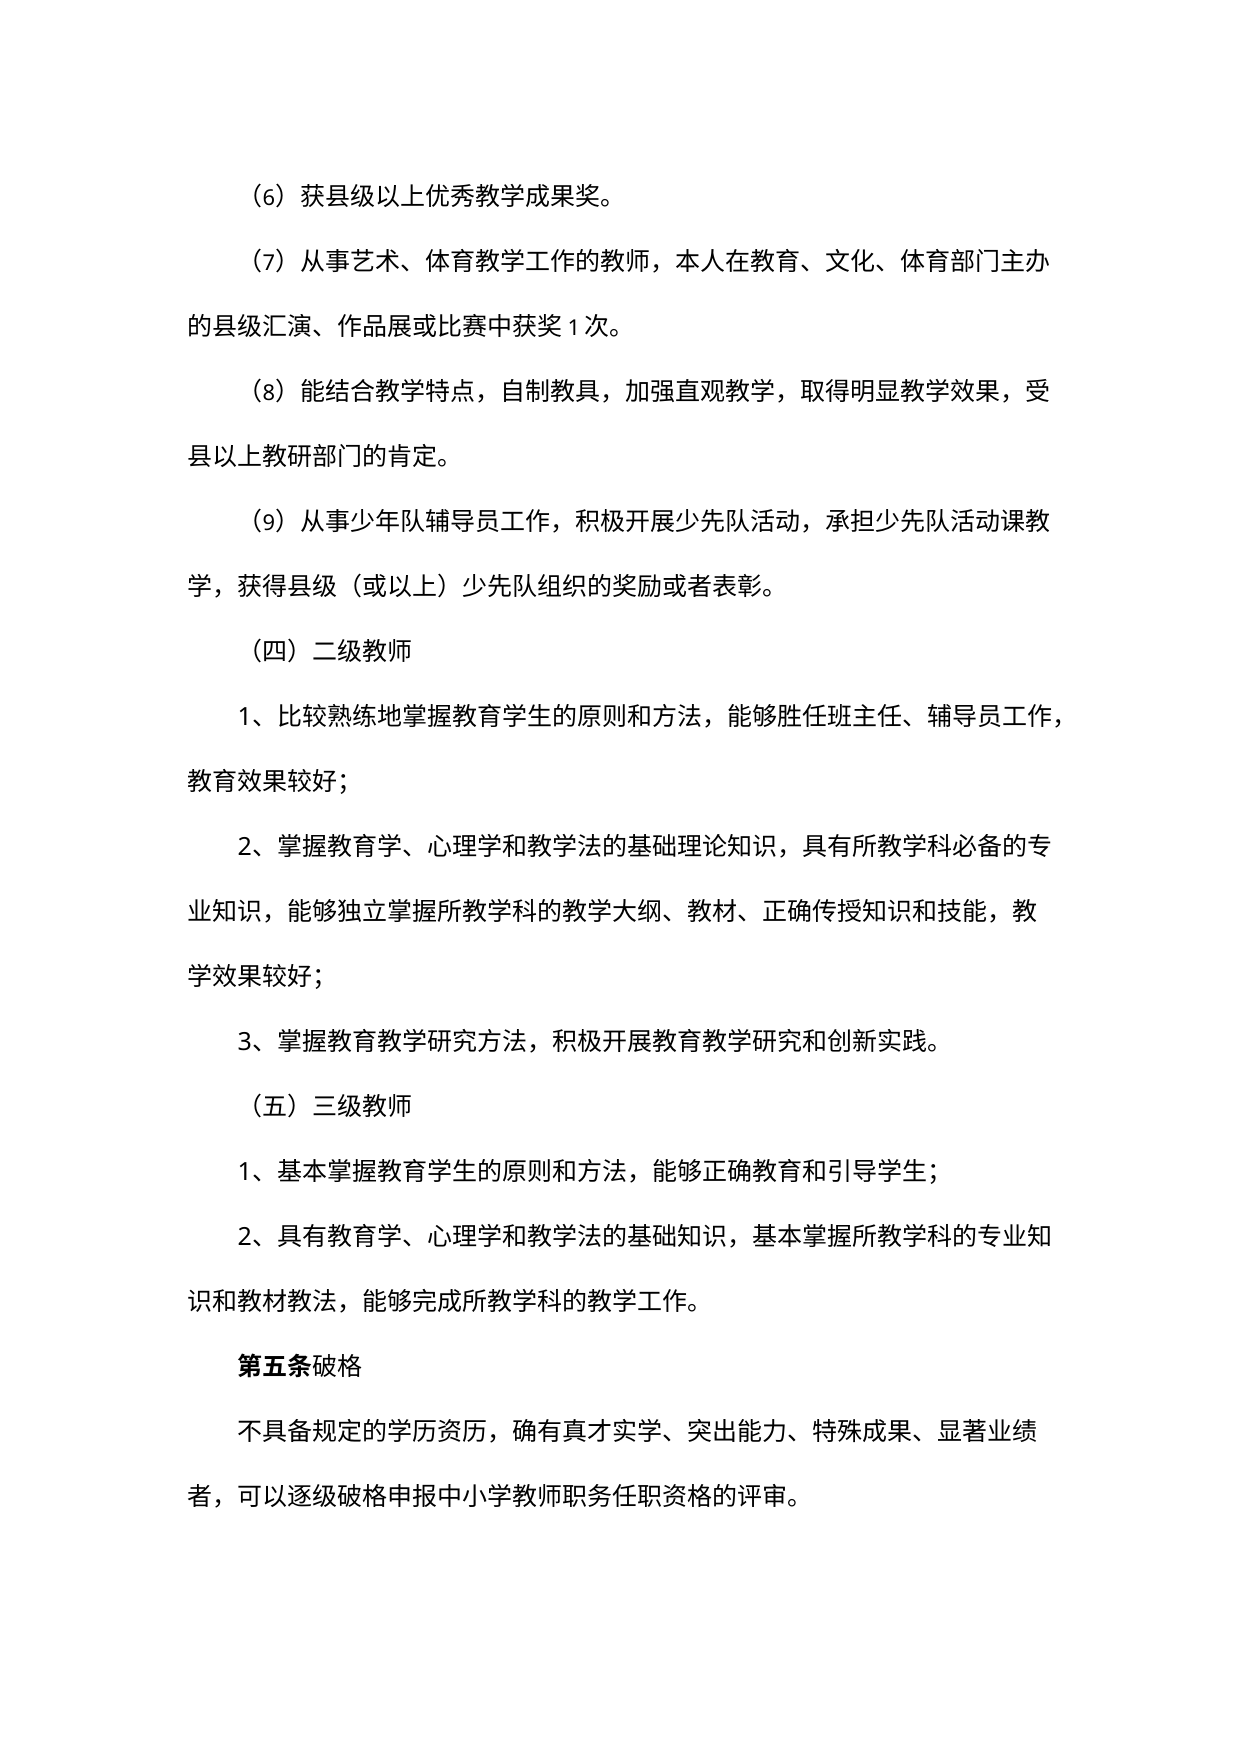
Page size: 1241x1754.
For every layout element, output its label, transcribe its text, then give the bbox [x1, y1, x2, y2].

text 3、掌握教育教学研究方法，积极开展教育教学研究和创新实践。 [187, 1007, 1053, 1072]
text （五）三级教师 [187, 1072, 1053, 1137]
text （7）从事艺术、体育教学工作的教师，本人在教育、文化、体育部门主办的县级汇演、作品展或比赛中获奖1次。 [187, 227, 1053, 357]
text 第五条破格 [187, 1332, 1053, 1397]
text 1、基本掌握教育学生的原则和方法，能够正确教育和引导学生； [187, 1137, 1053, 1202]
text 1、比较熟练地掌握教育学生的原则和方法，能够胜任班主任、辅导员工作，教育效果较好； [187, 682, 1053, 812]
text （6）获县级以上优秀教学成果奖。 [187, 162, 1053, 227]
text （四）二级教师 [187, 617, 1053, 682]
text （8）能结合教学特点，自制教具，加强直观教学，取得明显教学效果，受县以上教研部门的肯定。 [187, 357, 1053, 487]
text （9）从事少年队辅导员工作，积极开展少先队活动，承担少先队活动课教学，获得县级（或以上）少先队组织的奖励或者表彰。 [187, 487, 1053, 617]
text 2、掌握教育学、心理学和教学法的基础理论知识，具有所教学科必备的专业知识，能够独立掌握所教学科的教学大纲、教材、正确传授知识和技能，教学效果较好； [187, 812, 1053, 1007]
text 2、具有教育学、心理学和教学法的基础知识，基本掌握所教学科的专业知识和教材教法，能够完成所教学科的教学工作。 [187, 1202, 1053, 1332]
text 不具备规定的学历资历，确有真才实学、突出能力、特殊成果、显著业绩者，可以逐级破格申报中小学教师职务任职资格的评审。 [187, 1397, 1053, 1527]
